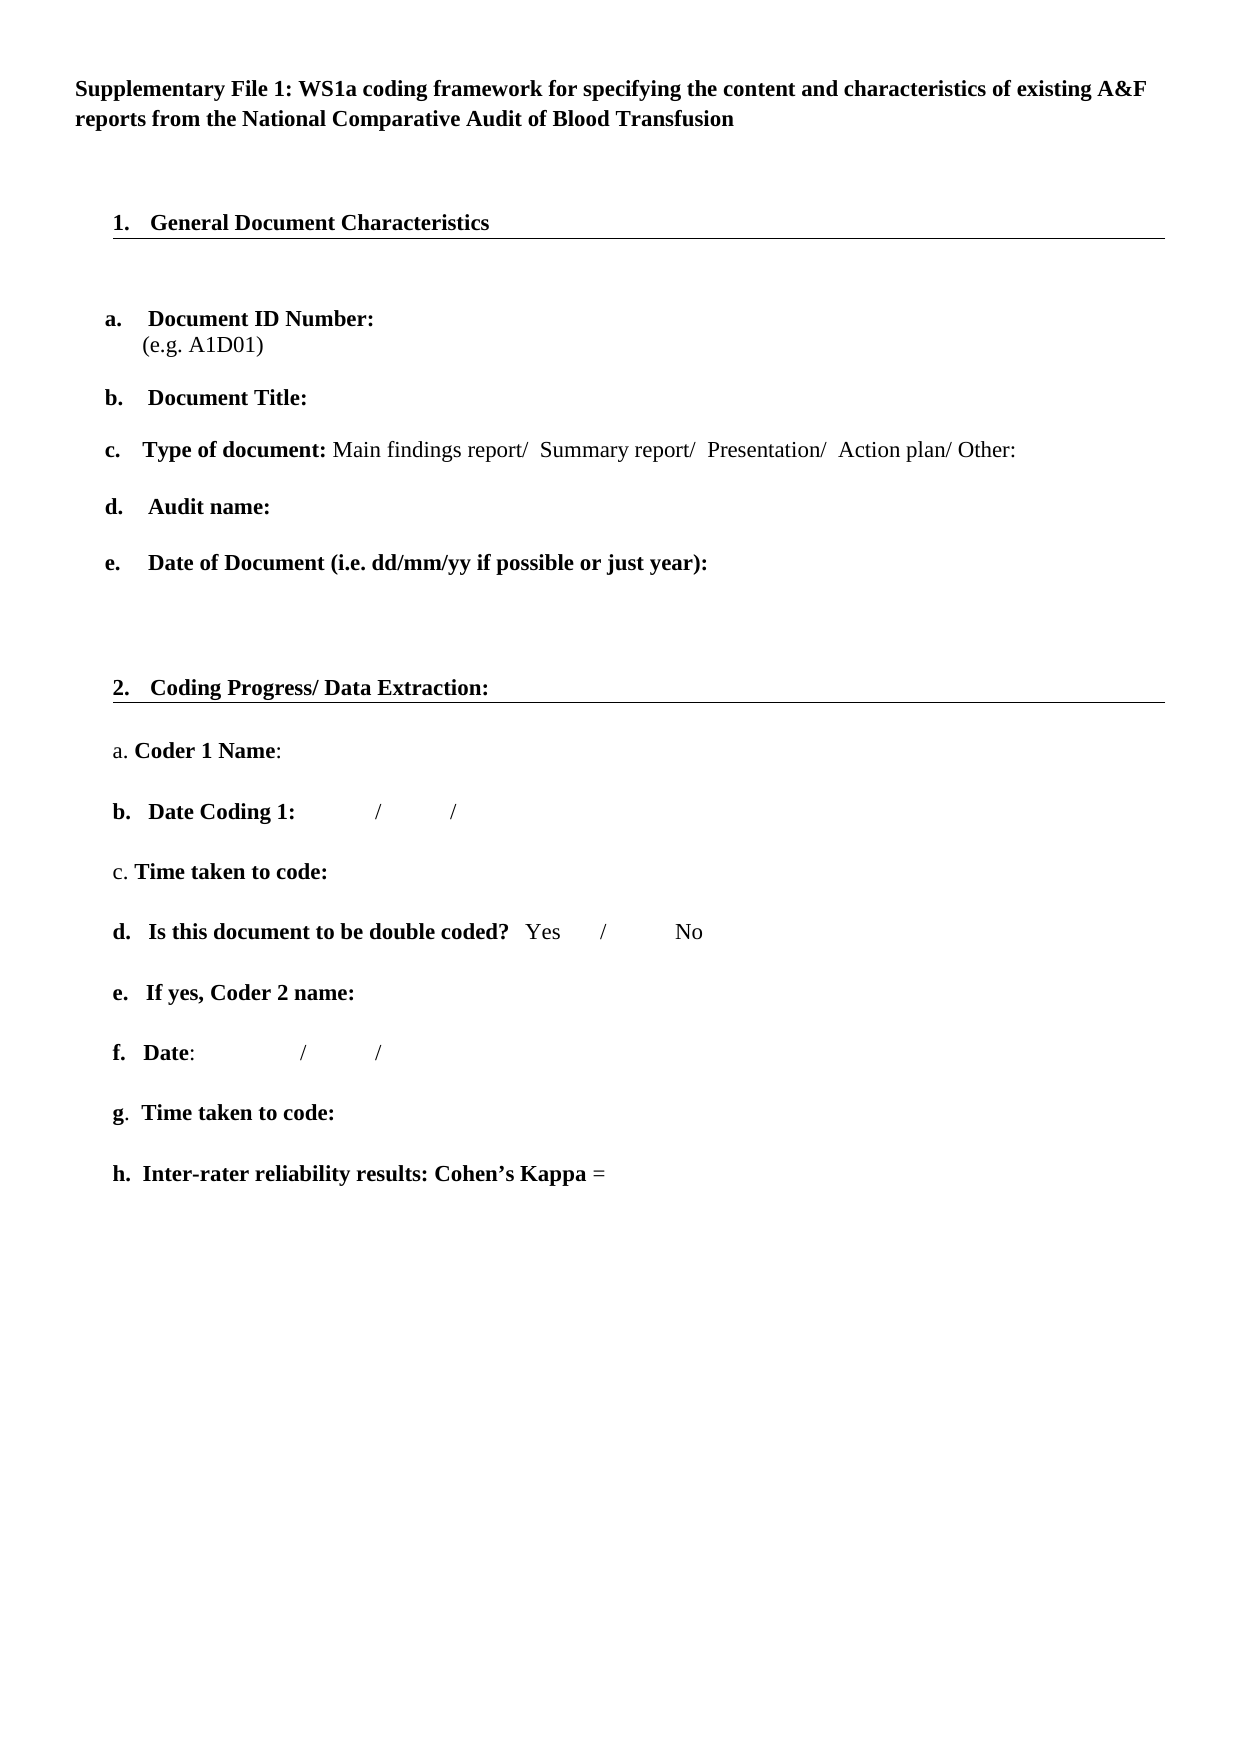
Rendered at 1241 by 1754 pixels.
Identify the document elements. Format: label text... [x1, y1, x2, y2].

text a. Coder 1 Name: [112, 737, 1165, 764]
list Audit name: [104, 493, 1165, 519]
list Document ID Number: [104, 304, 1165, 331]
list General Document Characteristics [112, 209, 1165, 239]
list Type of document: Main findings report/ Summary report/ Presentation/ Action plan/ Other: [104, 436, 1165, 463]
text d. Is this document to be double coded? Yes / No [112, 918, 1165, 945]
list Coding Progress/ Data Extraction: [112, 674, 1165, 703]
list (e.g. A1D01) [142, 331, 1165, 357]
text b. Date Coding 1: / / [112, 798, 1165, 824]
list Document Title: [104, 384, 1165, 410]
text c. Time taken to code: [112, 858, 1165, 884]
text f. Date: / / [112, 1039, 1165, 1065]
list Date of Document (i.e. dd/mm/yy if possible or just year): [104, 549, 1165, 576]
text g. Time taken to code: [112, 1099, 1165, 1126]
text h. Inter-rater reliability results: Cohen’s Kappa = [112, 1160, 1165, 1186]
text Supplementary File 1: WS1a coding framework for specifying the content and characteristics of existing A&F reports from the National Comparative Audit of Blood Transfusion [75, 75, 1165, 132]
text e. If yes, Coder 2 name: [112, 979, 1165, 1005]
